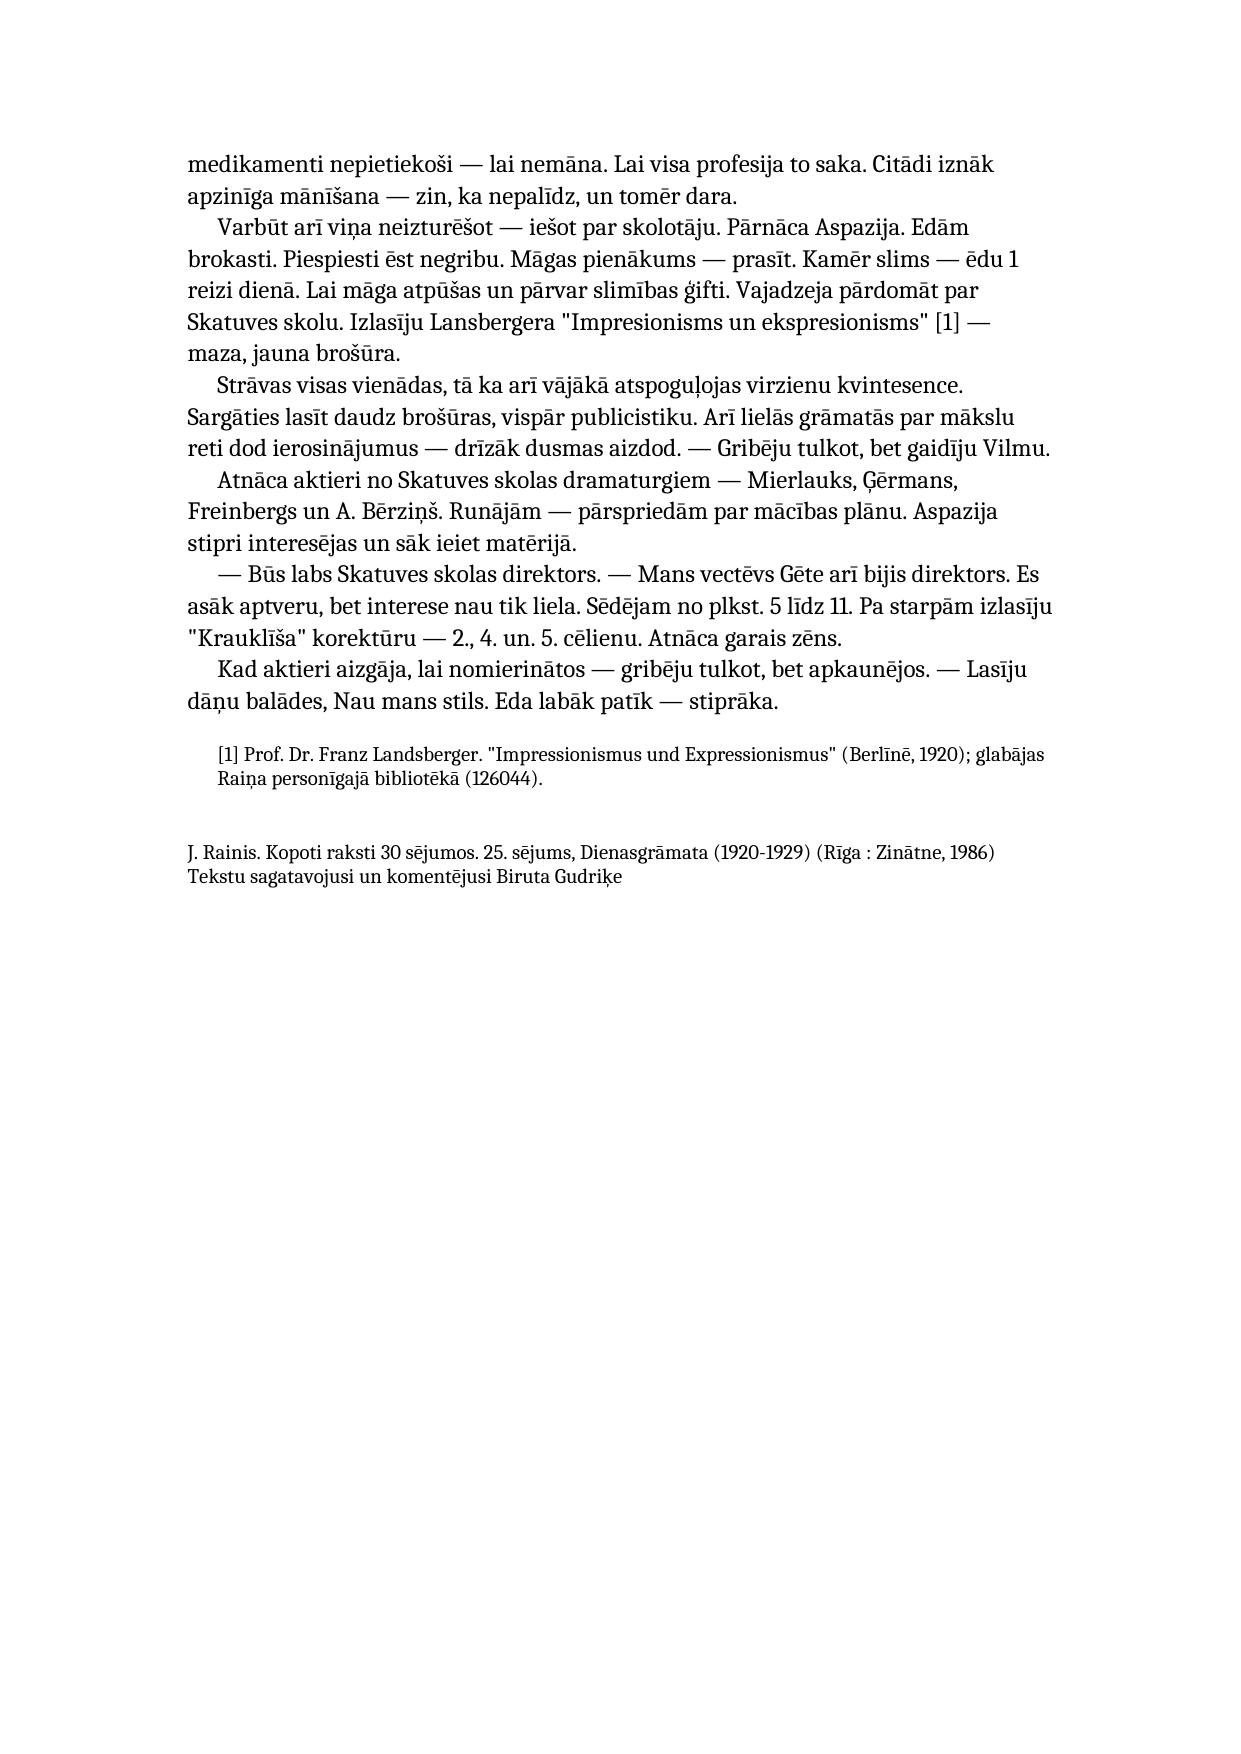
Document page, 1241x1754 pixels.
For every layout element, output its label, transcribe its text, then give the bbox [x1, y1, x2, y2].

text Varbūt arī viņa neizturēšot — iešot par skolotāju. Pārnāca Aspazija. Edām brokasti. Piespiesti ēst negribu. Māgas pienākums — prasīt. Kamēr slims — ēdu 1 reizi dienā. Lai māga atpūšas un pārvar slimības ģifti. Vajadzeja pārdomāt par Skatuves skolu. Izlasīju Lansbergera "Impresionisms un ekspresionisms" [1] — maza, jauna brošūra. [187, 213, 1053, 368]
text [1] Prof. Dr. Franz Landsberger. "Impressionismus und Expressionismus" (Berlīnē, 1920); glabājas Raiņa personīgajā bibliotēkā (126044). [217, 743, 1053, 791]
text Kad aktieri aizgāja, lai nomierinātos — gribēju tulkot, bet apkaunējos. — Lasīju dāņu balādes, Nau mans stils. Eda labāk patīk — stiprāka. [187, 655, 1053, 715]
text J. Rainis. Kopoti raksti 30 sējumos. 25. sējums, Dienasgrāmata (1920-1929) (Rīga : Zinātne, 1986) [187, 841, 1053, 865]
text — Būs labs Skatuves skolas direktors. — Mans vectēvs Gēte arī bijis direktors. Es asāk aptveru, bet interese nau tik liela. Sēdējam no plkst. 5 līdz 11. Pa starpām izlasīju "Krauklīša" korektūru — 2., 4. un. 5. cēlienu. Atnāca garais zēns. [187, 560, 1053, 652]
text Strāvas visas vienādas, tā ka arī vājākā atspoguļojas virzienu kvintesence. Sargāties lasīt daudz brošūras, vispār publicistiku. Arī lielās grāmatās par mākslu reti dod ierosinājumus — drīzāk dusmas aizdod. — Gribēju tulkot, bet gaidīju Vilmu. [187, 371, 1053, 463]
text Atnāca aktieri no Skatuves skolas dramaturgiem — Mierlauks, Ģērmans, Freinbergs un A. Bērziņš. Runājām — pārspriedām par mācības plānu. Aspazija stipri interesējas un sāk ieiet matērijā. [187, 466, 1053, 557]
text Tekstu sagatavojusi un komentējusi Biruta Gudriķe [187, 865, 1053, 889]
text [187, 150, 1053, 210]
